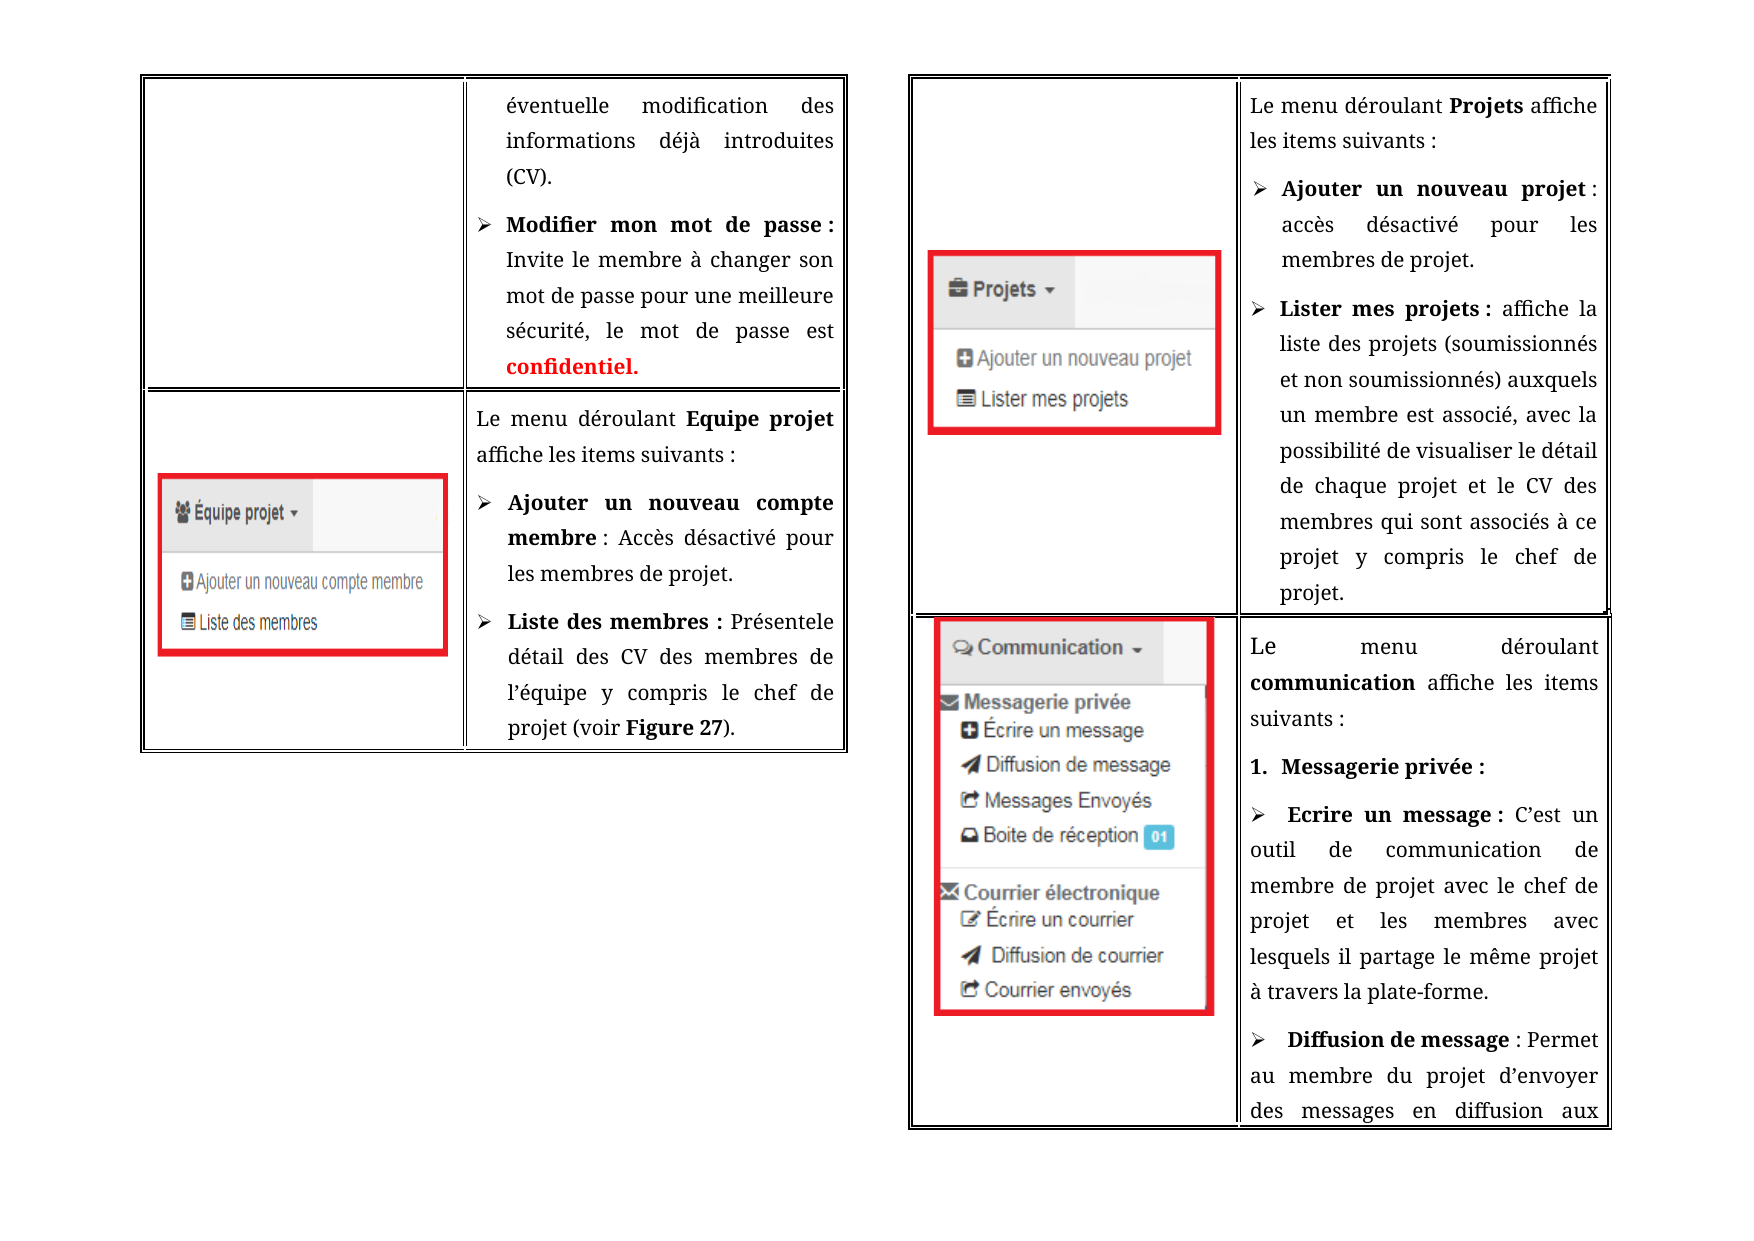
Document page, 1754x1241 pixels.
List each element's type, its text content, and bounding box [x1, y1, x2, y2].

table_header [143, 76, 465, 387]
picture [927, 250, 1222, 435]
picture [157, 473, 450, 660]
table_header [910, 76, 1239, 613]
table_cell [910, 613, 1239, 1125]
table_cell Le menu déroulant Equipe projet affiche les items suivants : Ajouter un nouveau compte membre : Accès désactivé pour les membres de projet. Liste des membres : Présentele détail des CV des membres de l’équipe y compris le chef de projet (voir Figure 27). [465, 387, 845, 748]
table_header Le menu déroulant Projets affiche les items suivants : Ajouter un nouveau projet : accès désactivé pour les membres de projet. Lister mes projets : affiche la liste des projets (soumissionnés et non soumissionnés) auxquels un membre est associé, avec la possibilité de visualiser le détail de chaque projet et le CV des membres qui sont associés à ce projet y compris le chef de projet. [1239, 76, 1609, 613]
table_cell [143, 387, 465, 748]
picture [933, 617, 1216, 1016]
